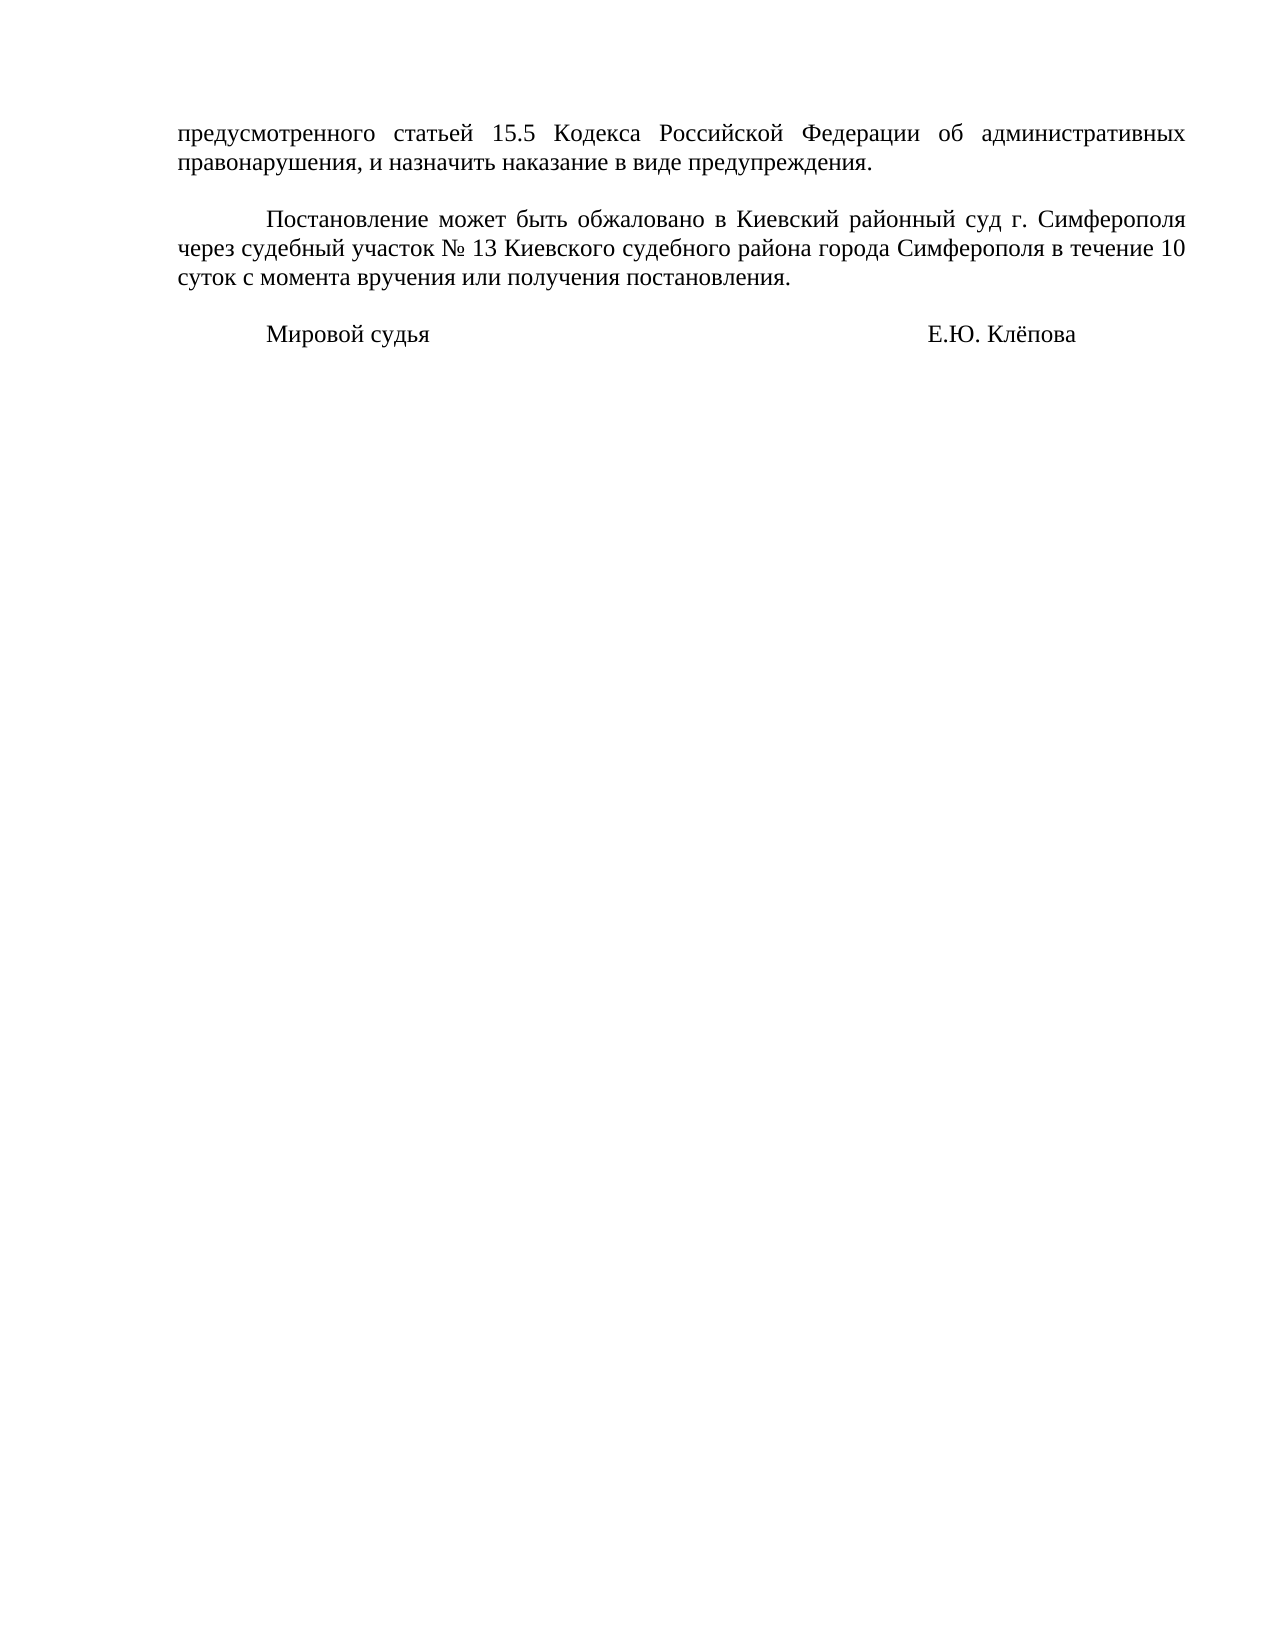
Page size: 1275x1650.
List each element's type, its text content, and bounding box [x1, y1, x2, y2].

text Мировой судья Е.Ю. Клёпова [177, 319, 1186, 348]
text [177, 118, 1186, 176]
text Постановление может быть обжаловано в Киевский районный суд г. Симферополя через судебный участок № 13 Киевского судебного района города Симферополя в течение 10 суток с момента вручения или получения постановления. [177, 204, 1186, 291]
